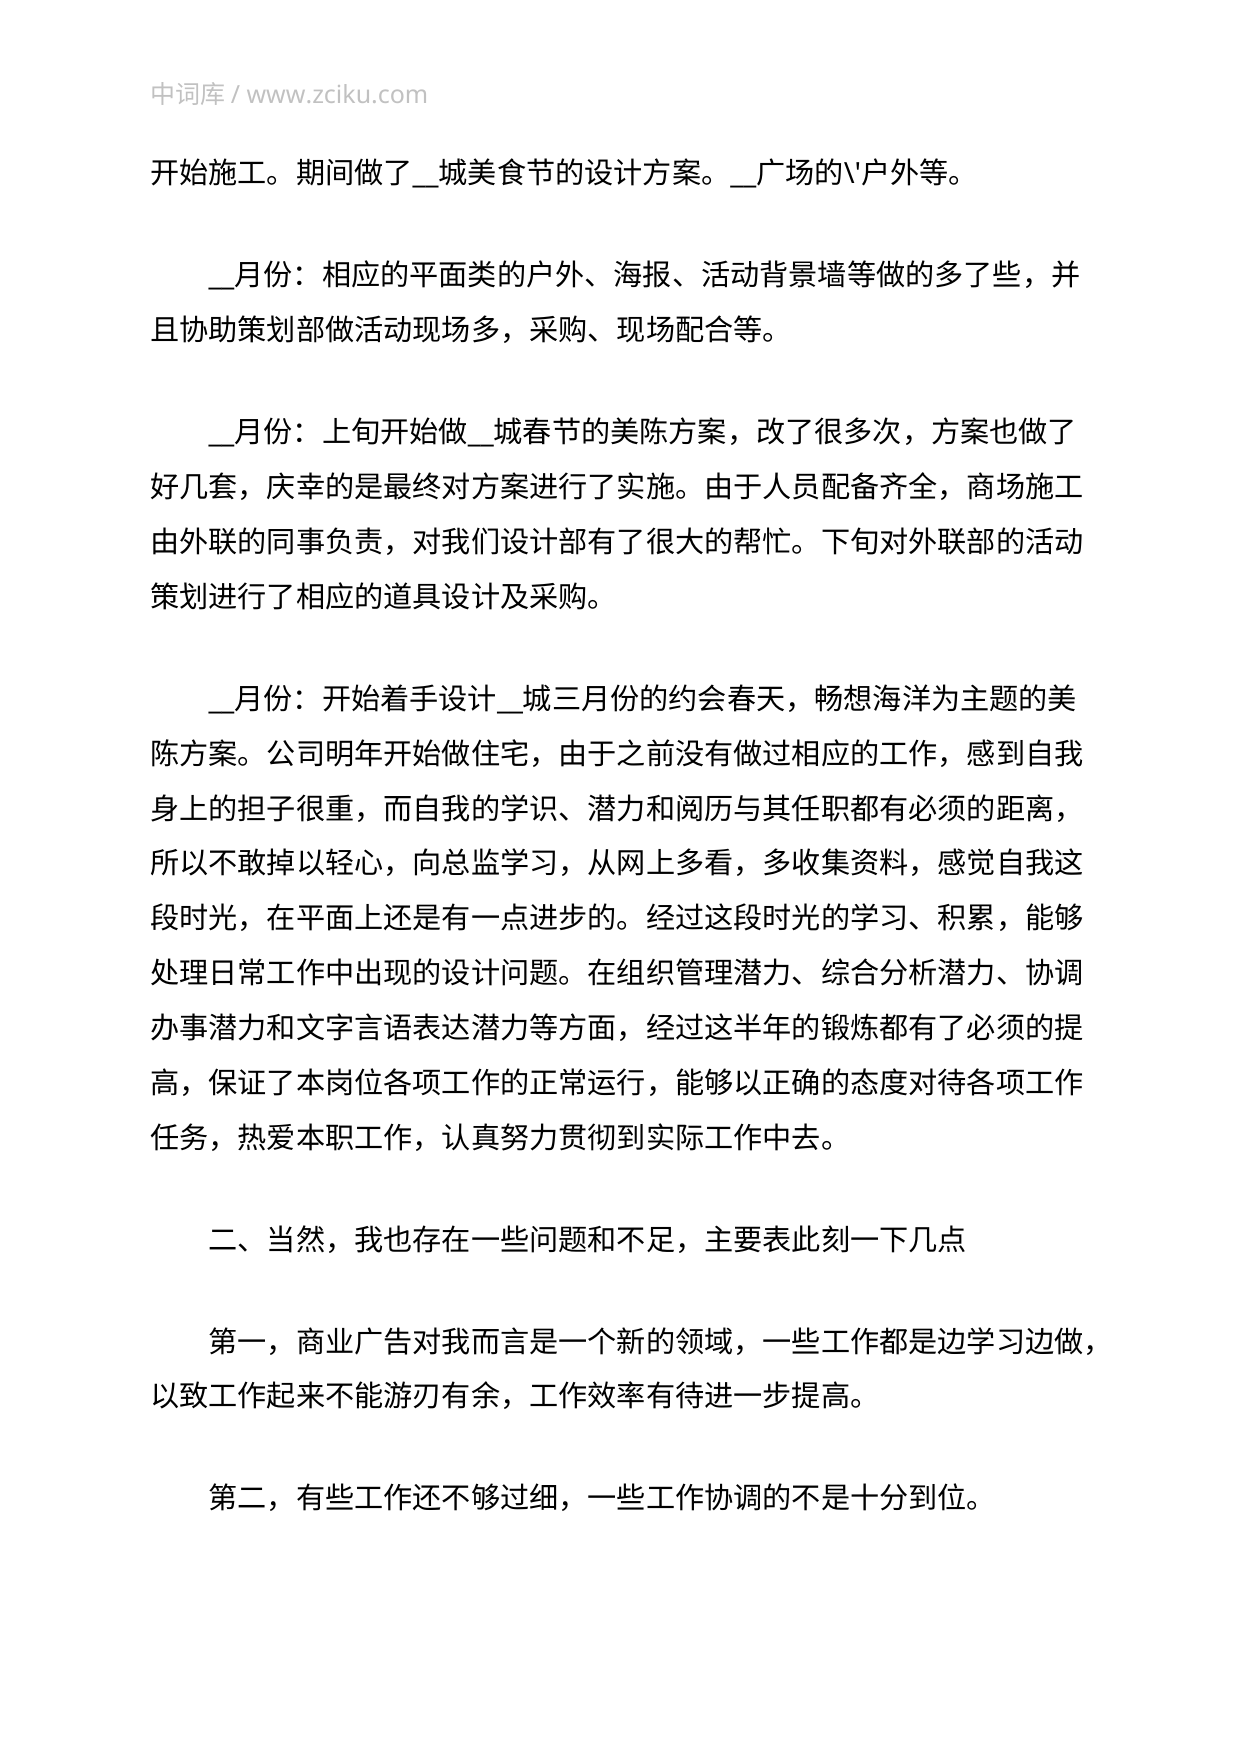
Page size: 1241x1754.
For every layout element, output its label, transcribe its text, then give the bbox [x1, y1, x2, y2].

text 二、当然，我也存在一些问题和不足，主要表此刻一下几点 [150, 1216, 1090, 1259]
text __月份：开始着手设计__城三月份的约会春天，畅想海洋为主题的美陈方案。公司明年开始做住宅，由于之前没有做过相应的工作，感到自我身上的担子很重，而自我的学识、潜力和阅历与其任职都有必须的距离，所以不敢掉以轻心，向总监学习，从网上多看，多收集资料，感觉自我这段时光，在平面上还是有一点进步的。经过这段时光的学习、积累，能够处理日常工作中出现的设计问题。在组织管理潜力、综合分析潜力、协调办事潜力和文字言语表达潜力等方面，经过这半年的锻炼都有了必须的提高，保证了本岗位各项工作的正常运行，能够以正确的态度对待各项工作任务，热爱本职工作，认真努力贯彻到实际工作中去。 [150, 675, 1090, 1157]
text 第一，商业广告对我而言是一个新的领域，一些工作都是边学习边做，以致工作起来不能游刃有余，工作效率有待进一步提高。 [150, 1318, 1090, 1415]
text __月份：上旬开始做__城春节的美陈方案，改了很多次，方案也做了好几套，庆幸的是最终对方案进行了实施。由于人员配备齐全，商场施工由外联的同事负责，对我们设计部有了很大的帮忙。下旬对外联部的活动策划进行了相应的道具设计及采购。 [150, 409, 1090, 616]
text 第二，有些工作还不够过细，一些工作协调的不是十分到位。 [150, 1475, 1090, 1517]
text __月份：相应的平面类的户外、海报、活动背景墙等做的多了些，并且协助策划部做活动现场多，采购、现场配合等。 [150, 252, 1090, 349]
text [150, 150, 1090, 192]
